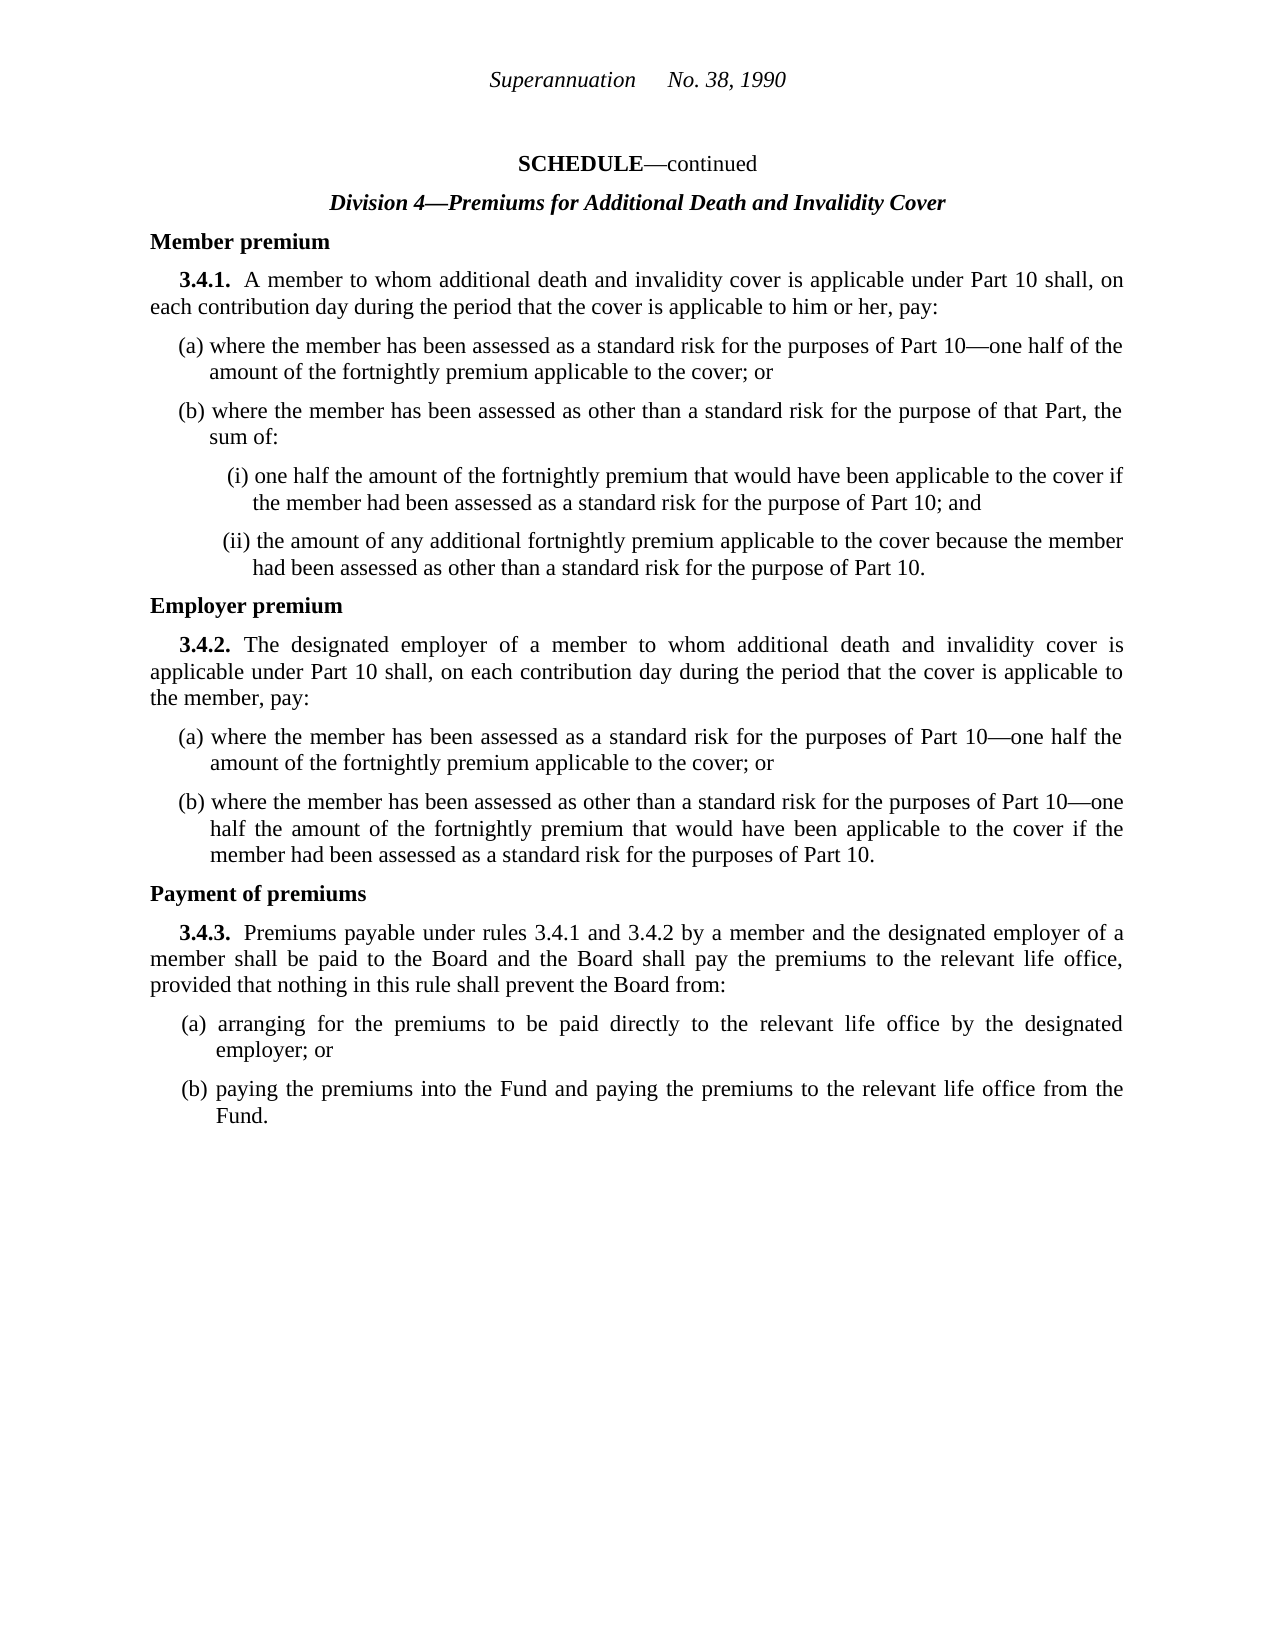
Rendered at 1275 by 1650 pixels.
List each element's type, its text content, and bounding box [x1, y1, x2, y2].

text 3.4.1. A member to whom additional death and invalidity cover is applicable under Part 10 shall, on each contribution day during the period that the cover is applicable to him or her, pay: [150, 267, 1125, 319]
text (i) one half the amount of the fortnightly premium that would have been applicable to the cover if the member had been assessed as a standard risk for the purpose of Part 10; and [227, 462, 1125, 515]
text (ii) the amount of any additional fortnightly premium applicable to the cover because the member had been assessed as other than a standard risk for the purpose of Part 10. [222, 527, 1125, 580]
text (b) where the member has been assessed as other than a standard risk for the purposes of Part 10—one half the amount of the fortnightly premium that would have been applicable to the cover if the member had been assessed as a standard risk for the purposes of Part 10. [178, 788, 1125, 867]
text 3.4.2. The designated employer of a member to whom additional death and invalidity cover is applicable under Part 10 shall, on each contribution day during the period that the cover is applicable to the member, pay: [150, 631, 1125, 711]
text 3.4.3. Premiums payable under rules 3.4.1 and 3.4.2 by a member and the designated employer of a member shall be paid to the Board and the Board shall pay the premiums to the relevant life office, provided that nothing in this rule shall prevent the Board from: [150, 919, 1125, 998]
text (a) where the member has been assessed as a standard risk for the purposes of Part 10—one half the amount of the fortnightly premium applicable to the cover; or [178, 723, 1125, 776]
text SCHEDULE—continued [150, 150, 1125, 176]
text Member premium [150, 228, 1125, 254]
text (a) arranging for the premiums to be paid directly to the relevant life office by the designated employer; or [181, 1010, 1125, 1063]
text (b) where the member has been assessed as other than a standard risk for the purpose of that Part, the sum of: [178, 397, 1125, 450]
text (b) paying the premiums into the Fund and paying the premiums to the relevant life office from the Fund. [181, 1075, 1125, 1128]
text (a) where the member has been assessed as a standard risk for the purposes of Part 10—one half of the amount of the fortnightly premium applicable to the cover; or [178, 332, 1125, 384]
text Employer premium [150, 593, 1125, 619]
text Division 4—Premiums for Additional Death and Invalidity Cover [150, 189, 1125, 215]
text Payment of premiums [150, 880, 1125, 906]
